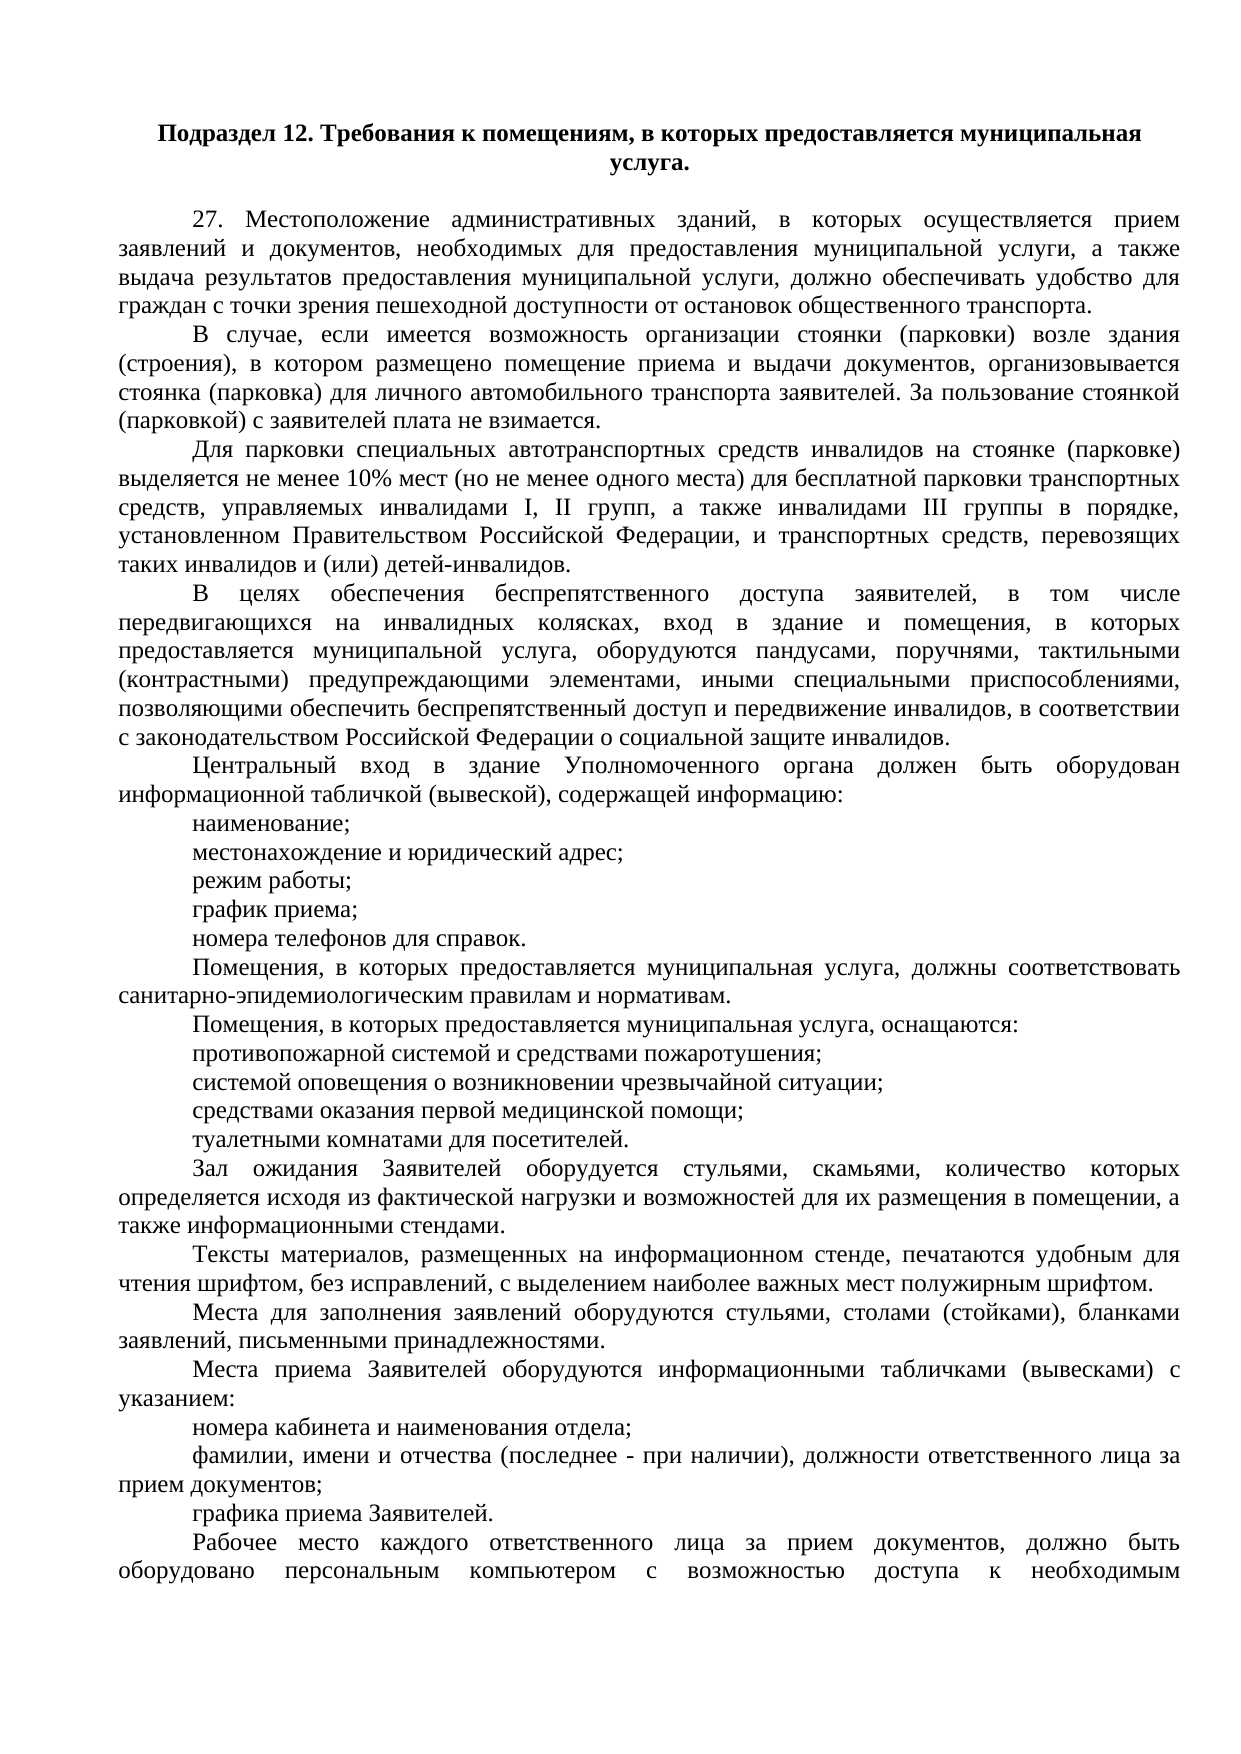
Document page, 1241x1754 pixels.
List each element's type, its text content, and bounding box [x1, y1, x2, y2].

text Помещения, в которых предоставляется муниципальная услуга, должны соответствовать санитарно-эпидемиологическим правилам и нормативам. [118, 952, 1181, 1009]
text средствами оказания первой медицинской помощи; [118, 1096, 1181, 1124]
text режим работы; [118, 866, 1181, 894]
text номера телефонов для справок. [118, 923, 1181, 952]
text Места для заполнения заявлений оборудуются стульями, столами (стойками), бланками заявлений, письменными принадлежностями. [118, 1297, 1181, 1354]
text 27. Местоположение административных зданий, в которых осуществляется прием заявлений и документов, необходимых для предоставления муниципальной услуги, а также выдача результатов предоставления муниципальной услуги, должно обеспечивать удобство для граждан с точки зрения пешеходной доступности от остановок общественного транспорта. [118, 204, 1181, 319]
text график приема; [118, 894, 1181, 923]
text системой оповещения о возникновении чрезвычайной ситуации; [118, 1067, 1181, 1096]
text Центральный вход в здание Уполномоченного органа должен быть оборудован информационной табличкой (вывеской), содержащей информацию: [118, 751, 1181, 808]
text В целях обеспечения беспрепятственного доступа заявителей, в том числе передвигающихся на инвалидных колясках, вход в здание и помещения, в которых предоставляется муниципальной услуга, оборудуются пандусами, поручнями, тактильными (контрастными) предупреждающими элементами, иными специальными приспособлениями, позволяющими обеспечить беспрепятственный доступ и передвижение инвалидов, в соответствии с законодательством Российской Федерации о социальной защите инвалидов. [118, 578, 1181, 751]
text В случае, если имеется возможность организации стоянки (парковки) возле здания (строения), в котором размещено помещение приема и выдачи документов, организовывается стоянка (парковка) для личного автомобильного транспорта заявителей. За пользование стоянкой (парковкой) с заявителей плата не взимается. [118, 319, 1181, 434]
text Подраздел 12. Требования к помещениям, в которых предоставляется муниципальная услуга. [118, 118, 1181, 176]
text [118, 1527, 1181, 1584]
text Для парковки специальных автотранспортных средств инвалидов на стоянке (парковке) выделяется не менее 10% мест (но не менее одного места) для бесплатной парковки транспортных средств, управляемых инвалидами I, II групп, а также инвалидами III группы в порядке, установленном Правительством Российской Федерации, и транспортных средств, перевозящих таких инвалидов и (или) детей-инвалидов. [118, 434, 1181, 578]
text Помещения, в которых предоставляется муниципальная услуга, оснащаются: [118, 1009, 1181, 1038]
text наименование; [118, 808, 1181, 837]
text Тексты материалов, размещенных на информационном стенде, печатаются удобным для чтения шрифтом, без исправлений, с выделением наиболее важных мест полужирным шрифтом. [118, 1239, 1181, 1297]
text графика приема Заявителей. [118, 1498, 1181, 1527]
text номера кабинета и наименования отдела; [118, 1412, 1181, 1441]
text местонахождение и юридический адрес; [118, 837, 1181, 866]
text Зал ожидания Заявителей оборудуется стульями, скамьями, количество которых определяется исходя из фактической нагрузки и возможностей для их размещения в помещении, а также информационными стендами. [118, 1153, 1181, 1239]
text Места приема Заявителей оборудуются информационными табличками (вывесками) с указанием: [118, 1354, 1181, 1412]
text туалетными комнатами для посетителей. [118, 1124, 1181, 1153]
text противопожарной системой и средствами пожаротушения; [118, 1038, 1181, 1067]
text фамилии, имени и отчества (последнее - при наличии), должности ответственного лица за прием документов; [118, 1441, 1181, 1498]
